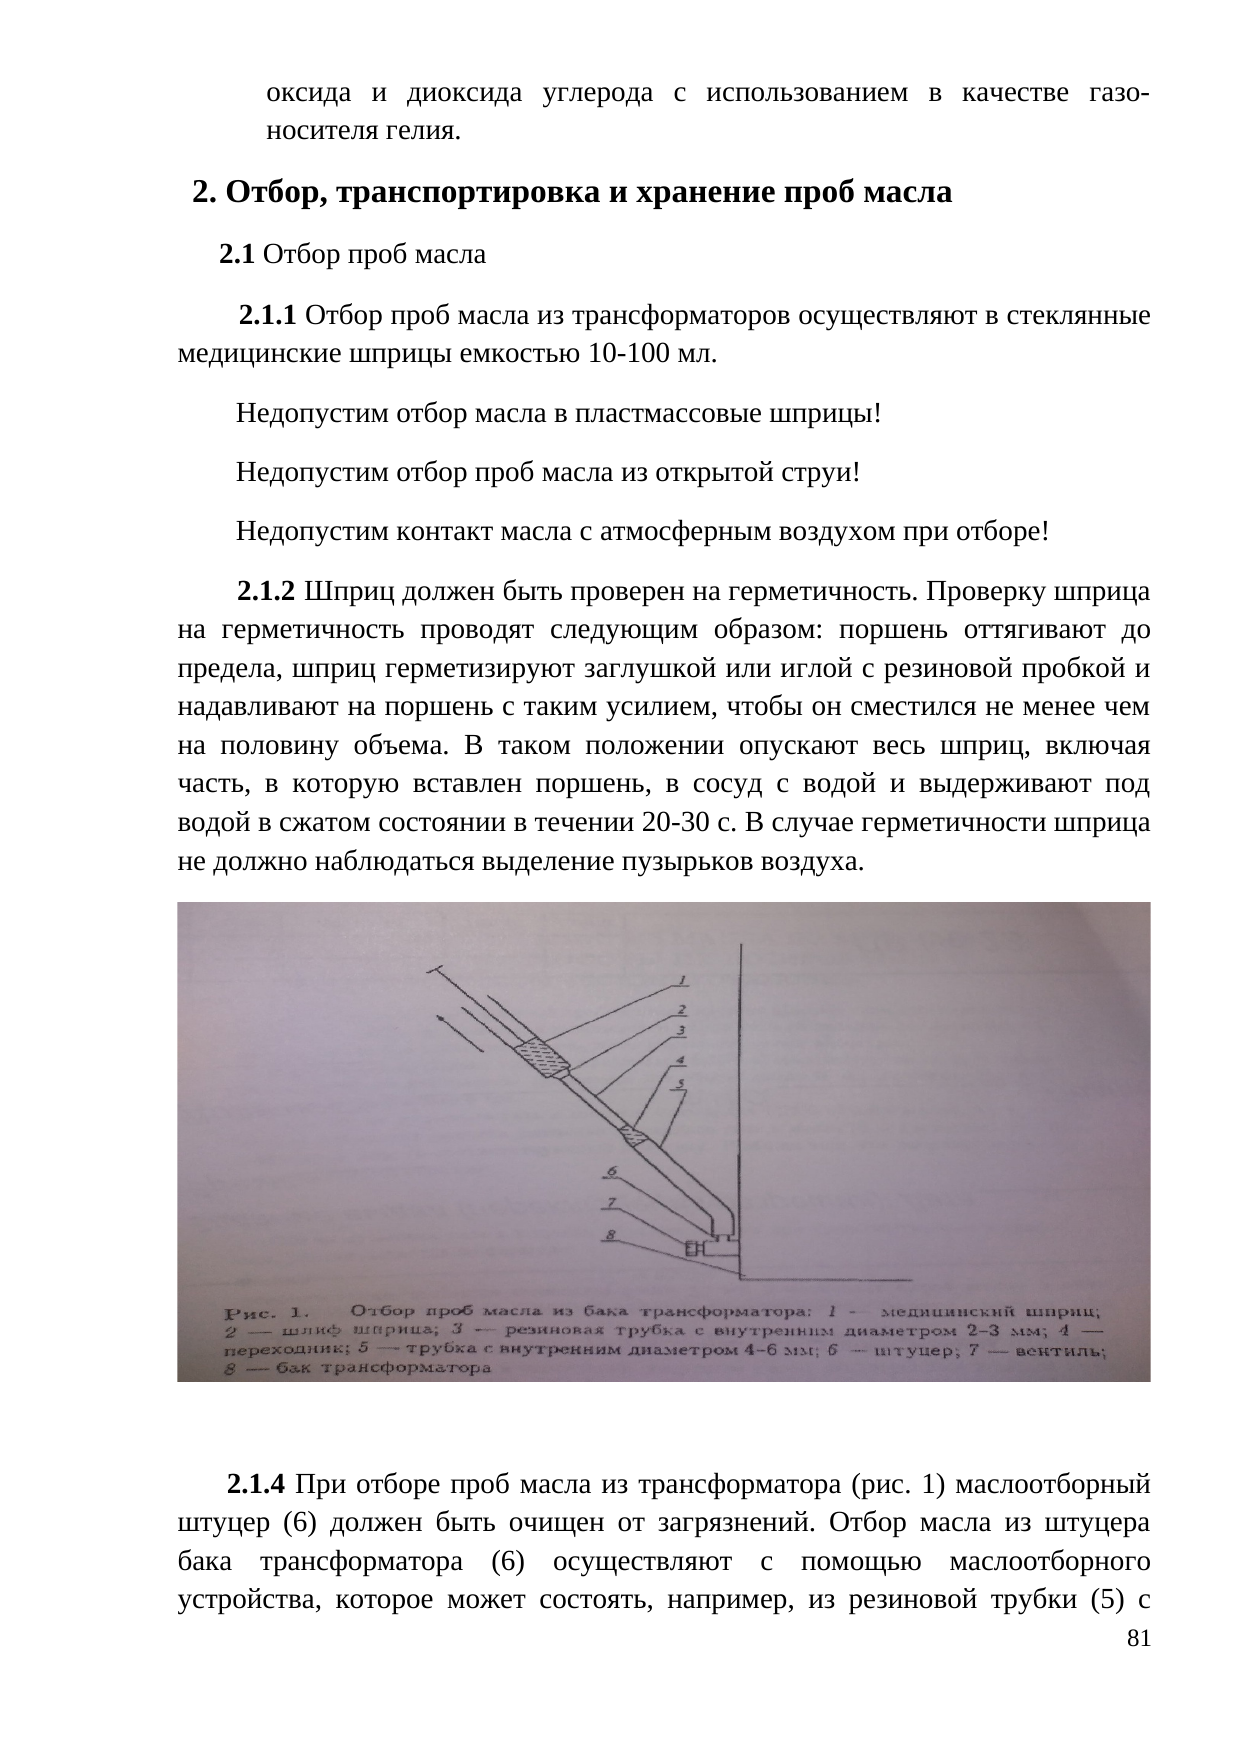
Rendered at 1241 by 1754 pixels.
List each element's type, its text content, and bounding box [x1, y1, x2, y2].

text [177, 1466, 1152, 1615]
text Недопустим отбор проб масла из открытой струи! [177, 454, 1152, 488]
text 2.1.2 Шприц должен быть проверен на герметичность. Проверку шприца на герметичность проводят следующим образом: поршень оттягивают до предела, шприц герметизируют заглушкой или иглой с резиновой пробкой и надавливают на поршень с таким усилием, чтобы он сместился не менее чем на половину объема. В таком положении опускают весь шприц, включая часть, в которую вставлен поршень, в сосуд с водой и выдерживают под водой в сжатом состоянии в течении 20-30 с. В случае герметичности шприца не должно наблюдаться выделение пузырьков воздуха. [177, 573, 1152, 876]
text Недопустим контакт масла с атмосферным воздухом при отборе! [177, 513, 1152, 547]
text Недопустим отбор масла в пластмассовые шприцы! [177, 395, 1152, 428]
text 2.1 Отбор проб масла [177, 237, 1152, 270]
text 2.1.1 Отбор проб масла из трансформаторов осуществляют в стеклянные медицинские шприцы емкостью 10-100 мл. [177, 297, 1152, 369]
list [266, 74, 1152, 146]
text 2. Отбор, транспортировка и хранение проб масла [177, 172, 1152, 210]
picture [177, 902, 1151, 1382]
